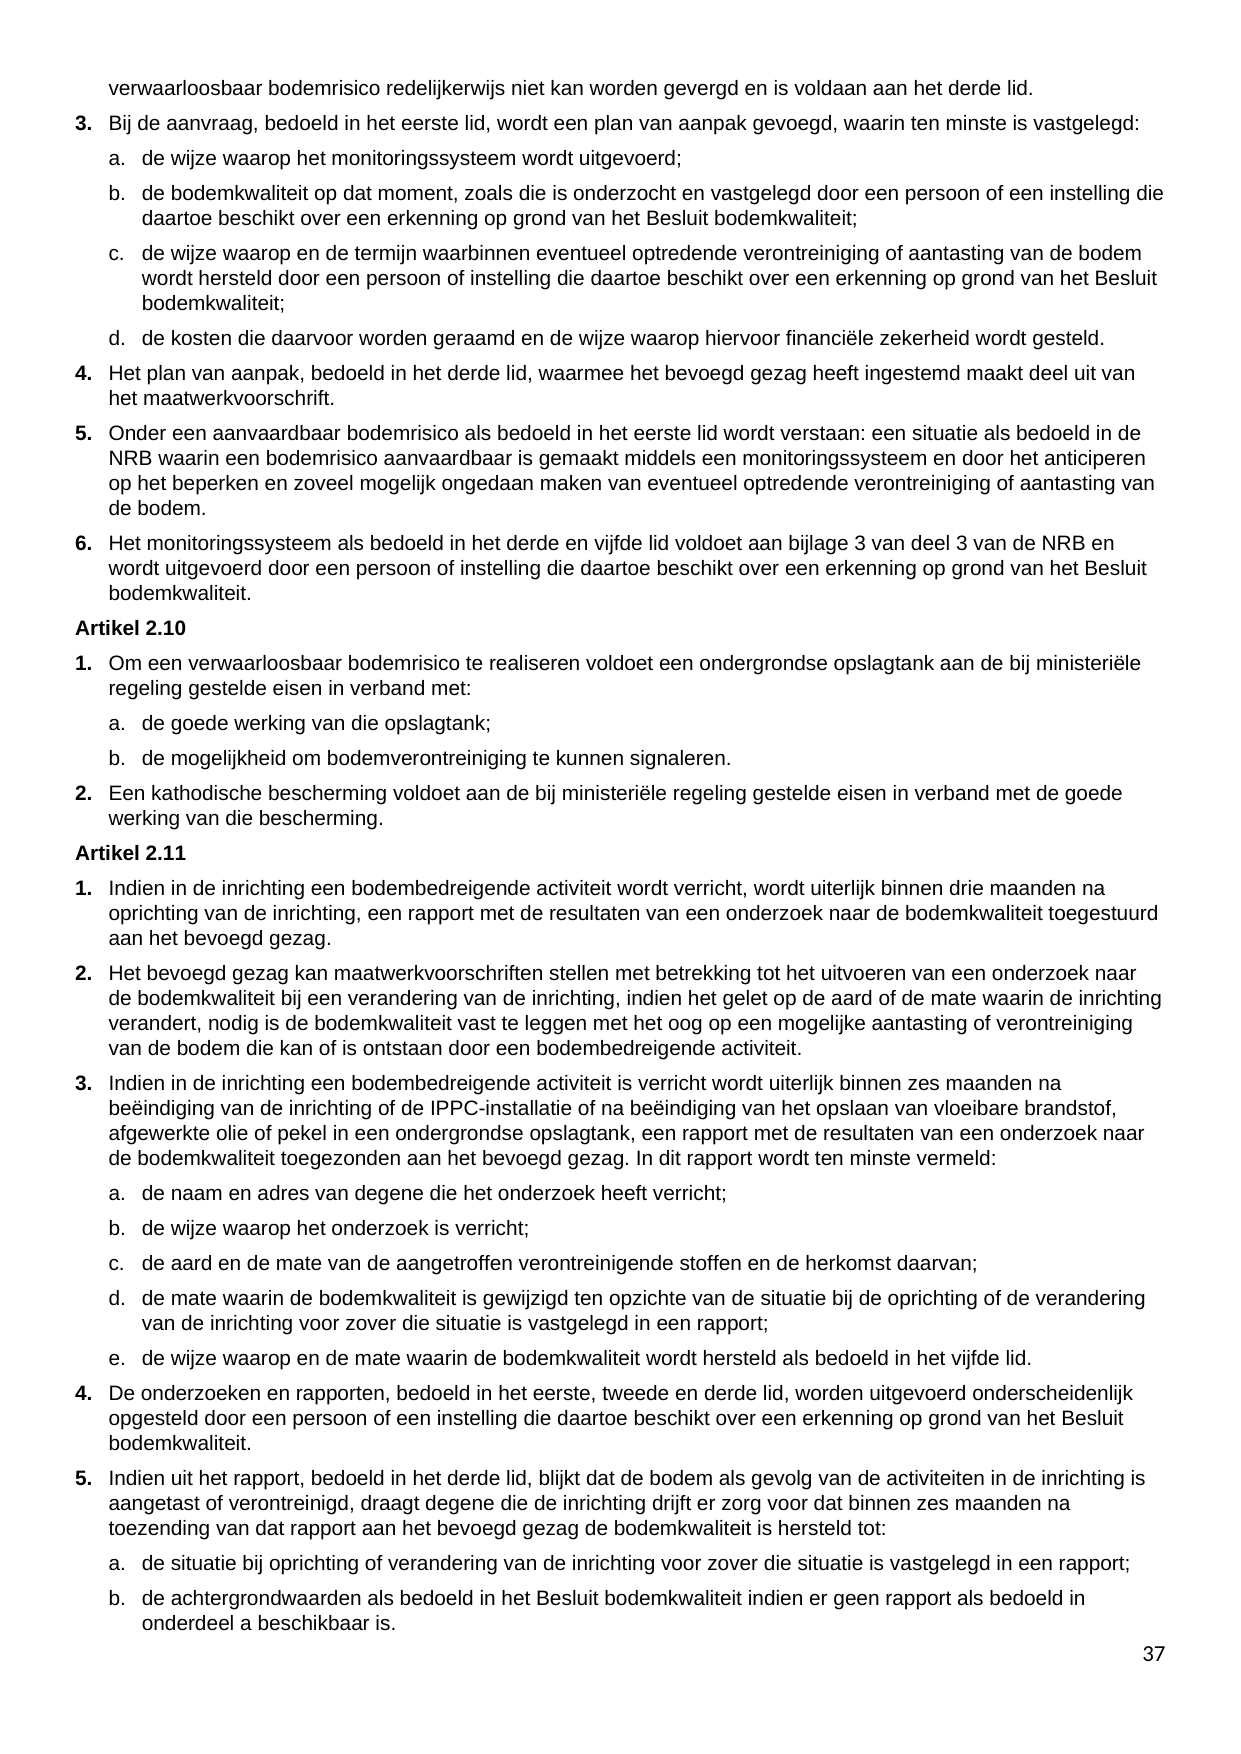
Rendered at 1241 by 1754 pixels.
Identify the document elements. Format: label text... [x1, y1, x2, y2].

text 3. Bij de aanvraag, bedoeld in het eerste lid, wordt een plan van aanpak gevoegd, waarin ten minste is vastgelegd: [75, 110, 1165, 135]
text d. de kosten die daarvoor worden geraamd en de wijze waarop hiervoor financiële zekerheid wordt gesteld. [108, 325, 1165, 350]
text a. de goede werking van die opslagtank; [108, 710, 1165, 735]
text Artikel 2.10 [75, 615, 1165, 640]
text 1. Om een verwaarloosbaar bodemrisico te realiseren voldoet een ondergrondse opslagtank aan de bij ministeriële regeling gestelde eisen in verband met: [75, 650, 1165, 700]
text e. de wijze waarop en de mate waarin de bodemkwaliteit wordt hersteld als bedoeld in het vijfde lid. [108, 1345, 1165, 1370]
text a. de wijze waarop het monitoringssysteem wordt uitgevoerd; [108, 145, 1165, 170]
text 1. Indien in de inrichting een bodembedreigende activiteit wordt verricht, wordt uiterlijk binnen drie maanden na oprichting van de inrichting, een rapport met de resultaten van een onderzoek naar de bodemkwaliteit toegestuurd aan het bevoegd gezag. [75, 875, 1165, 950]
text 3. Indien in de inrichting een bodembedreigende activiteit is verricht wordt uiterlijk binnen zes maanden na beëindiging van de inrichting of de IPPC-installatie of na beëindiging van het opslaan van vloeibare brandstof, afgewerkte olie of pekel in een ondergrondse opslagtank, een rapport met de resultaten van een onderzoek naar de bodemkwaliteit toegezonden aan het bevoegd gezag. In dit rapport wordt ten minste vermeld: [75, 1070, 1165, 1170]
text 5. Onder een aanvaardbaar bodemrisico als bedoeld in het eerste lid wordt verstaan: een situatie als bedoeld in de NRB waarin een bodemrisico aanvaardbaar is gemaakt middels een monitoringssysteem en door het anticiperen op het beperken en zoveel mogelijk ongedaan maken van eventueel optredende verontreiniging of aantasting van de bodem. [75, 420, 1165, 520]
text 2. Een kathodische bescherming voldoet aan de bij ministeriële regeling gestelde eisen in verband met de goede werking van die bescherming. [75, 780, 1165, 830]
text 4. Het plan van aanpak, bedoeld in het derde lid, waarmee het bevoegd gezag heeft ingestemd maakt deel uit van het maatwerkvoorschrift. [75, 360, 1165, 410]
text a. de situatie bij oprichting of verandering van de inrichting voor zover die situatie is vastgelegd in een rapport; [108, 1550, 1165, 1575]
text 4. De onderzoeken en rapporten, bedoeld in het eerste, tweede en derde lid, worden uitgevoerd onderscheidenlijk opgesteld door een persoon of een instelling die daartoe beschikt over een erkenning op grond van het Besluit bodemkwaliteit. [75, 1380, 1165, 1455]
text c. de aard en de mate van de aangetroffen verontreinigende stoffen en de herkomst daarvan; [108, 1250, 1165, 1275]
text d. de mate waarin de bodemkwaliteit is gewijzigd ten opzichte van de situatie bij de oprichting of de verandering van de inrichting voor zover die situatie is vastgelegd in een rapport; [108, 1285, 1165, 1335]
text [75, 75, 1165, 100]
text b. de mogelijkheid om bodemverontreiniging te kunnen signaleren. [108, 745, 1165, 770]
text c. de wijze waarop en de termijn waarbinnen eventueel optredende verontreiniging of aantasting van de bodem wordt hersteld door een persoon of instelling die daartoe beschikt over een erkenning op grond van het Besluit bodemkwaliteit; [108, 240, 1165, 315]
text 6. Het monitoringssysteem als bedoeld in het derde en vijfde lid voldoet aan bijlage 3 van deel 3 van de NRB en wordt uitgevoerd door een persoon of instelling die daartoe beschikt over een erkenning op grond van het Besluit bodemkwaliteit. [75, 530, 1165, 605]
text b. de bodemkwaliteit op dat moment, zoals die is onderzocht en vastgelegd door een persoon of een instelling die daartoe beschikt over een erkenning op grond van het Besluit bodemkwaliteit; [108, 180, 1165, 230]
text a. de naam en adres van degene die het onderzoek heeft verricht; [108, 1180, 1165, 1205]
text b. de wijze waarop het onderzoek is verricht; [108, 1215, 1165, 1240]
text Artikel 2.11 [75, 840, 1165, 865]
text 5. Indien uit het rapport, bedoeld in het derde lid, blijkt dat de bodem als gevolg van de activiteiten in de inrichting is aangetast of verontreinigd, draagt degene die de inrichting drijft er zorg voor dat binnen zes maanden na toezending van dat rapport aan het bevoegd gezag de bodemkwaliteit is hersteld tot: [75, 1465, 1165, 1540]
text b. de achtergrondwaarden als bedoeld in het Besluit bodemkwaliteit indien er geen rapport als bedoeld in onderdeel a beschikbaar is. [108, 1585, 1165, 1635]
text 2. Het bevoegd gezag kan maatwerkvoorschriften stellen met betrekking tot het uitvoeren van een onderzoek naar de bodemkwaliteit bij een verandering van de inrichting, indien het gelet op de aard of de mate waarin de inrichting verandert, nodig is de bodemkwaliteit vast te leggen met het oog op een mogelijke aantasting of verontreiniging van de bodem die kan of is ontstaan door een bodembedreigende activiteit. [75, 960, 1165, 1060]
